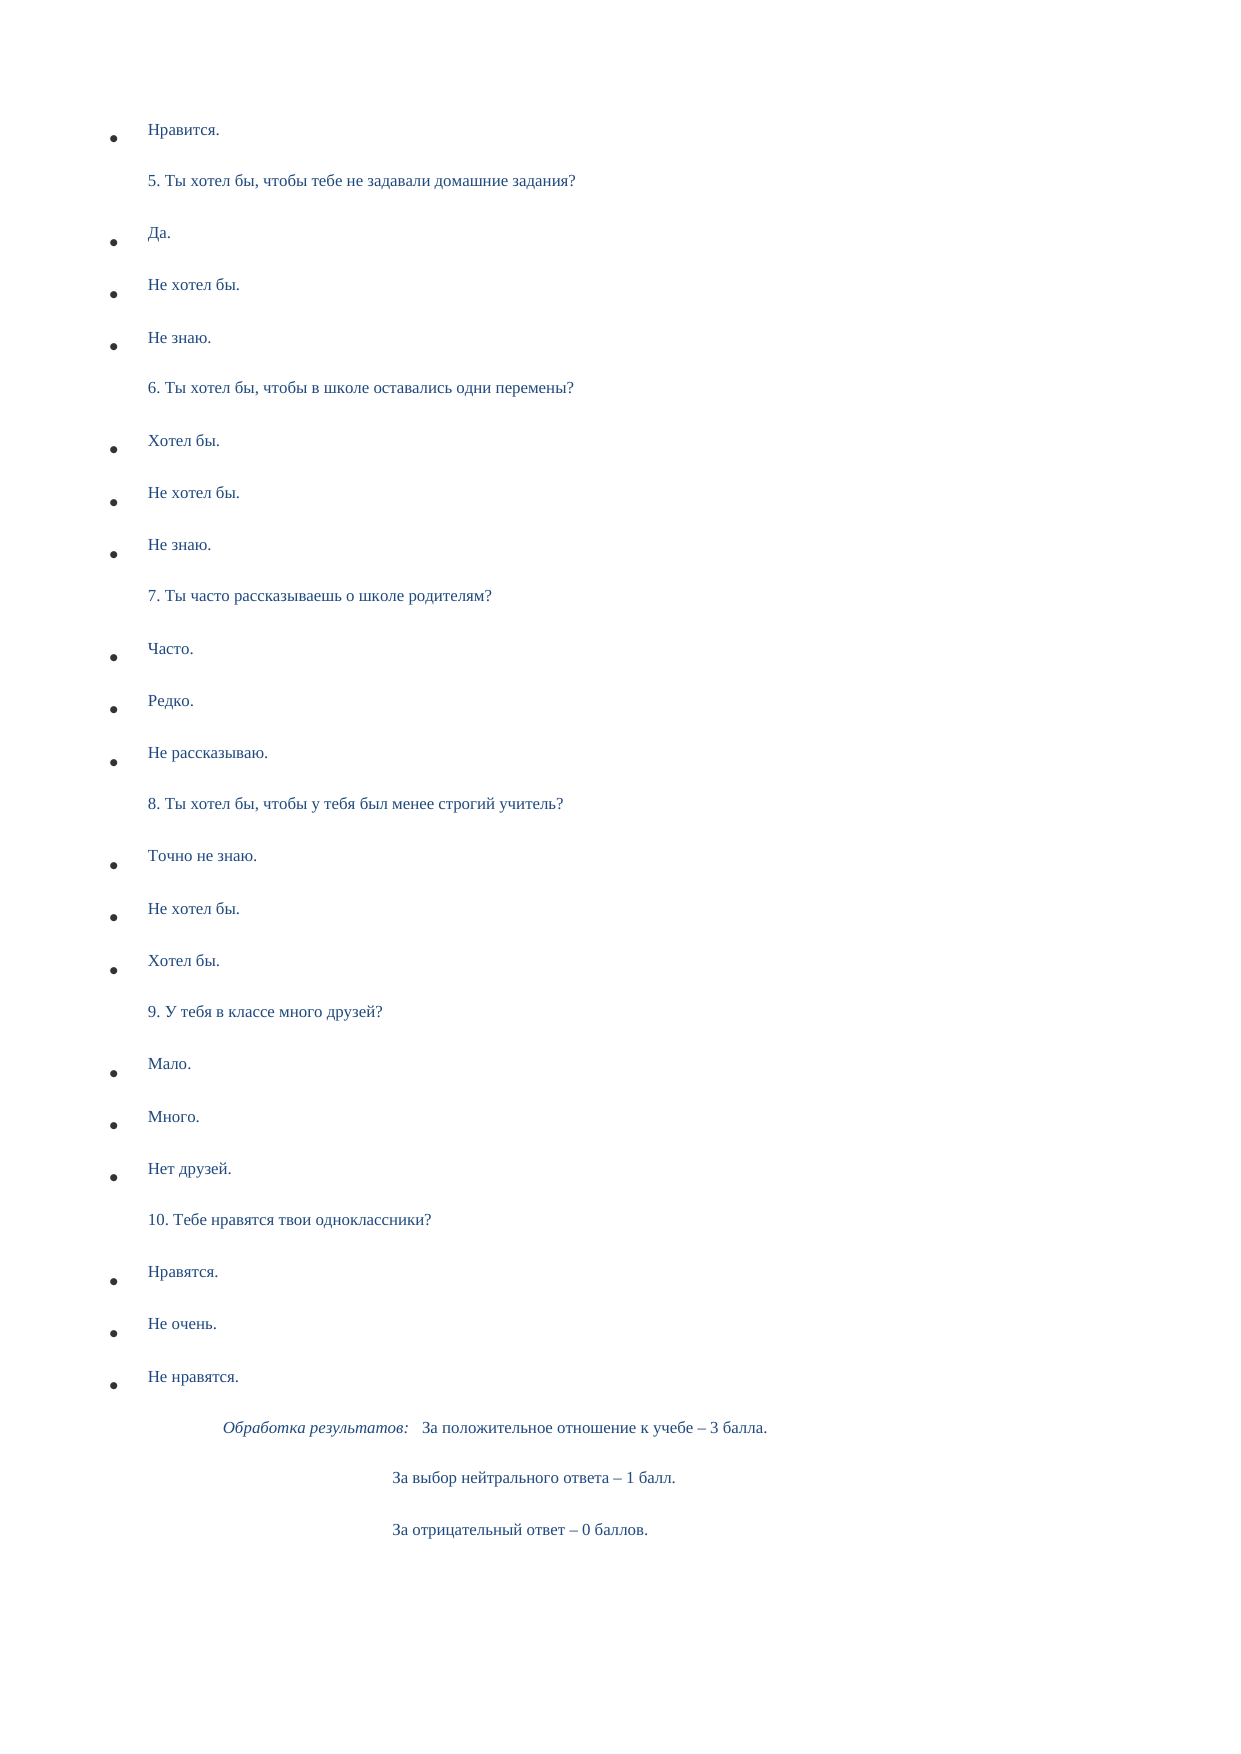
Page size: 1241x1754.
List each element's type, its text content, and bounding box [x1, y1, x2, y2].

list Не рассказываю. [110, 742, 1167, 776]
list Часто. [110, 637, 1167, 672]
list Не хотел бы. [110, 481, 1167, 516]
text Обработка результатов: За положительное отношение к учебе – 3 балла. [223, 1417, 1167, 1451]
list Мало. [110, 1053, 1167, 1087]
list Не хотел бы. [110, 274, 1167, 308]
list Да. [110, 221, 1167, 256]
list Нравятся. [110, 1260, 1167, 1295]
text 5. Ты хотел бы, чтобы тебе не задавали домашние задания? [148, 170, 1167, 204]
text За выбор нейтрального ответа – 1 балл. [148, 1468, 1167, 1502]
text 7. Ты часто рассказываешь о школе родителям? [148, 586, 1167, 619]
list Не хотел бы. [110, 897, 1167, 932]
list Много. [110, 1105, 1167, 1140]
list Нравится. [110, 118, 1167, 153]
list Хотел бы. [110, 429, 1167, 464]
list Редко. [110, 689, 1167, 724]
list Не очень. [110, 1313, 1167, 1348]
list Нет друзей. [110, 1157, 1167, 1192]
list Не знаю. [110, 326, 1167, 361]
text 9. У тебя в классе много друзей? [148, 1002, 1167, 1035]
text 8. Ты хотел бы, чтобы у тебя был менее строгий учитель? [148, 794, 1167, 827]
list Точно не знаю. [110, 845, 1167, 880]
text За отрицательный ответ – 0 баллов. [148, 1519, 1167, 1553]
text 10. Тебе нравятся твои одноклассники? [148, 1209, 1167, 1243]
list Не нравятся. [110, 1365, 1167, 1400]
list Не знаю. [110, 534, 1167, 569]
text 6. Ты хотел бы, чтобы в школе оставались одни перемены? [148, 378, 1167, 412]
list Хотел бы. [110, 949, 1167, 984]
